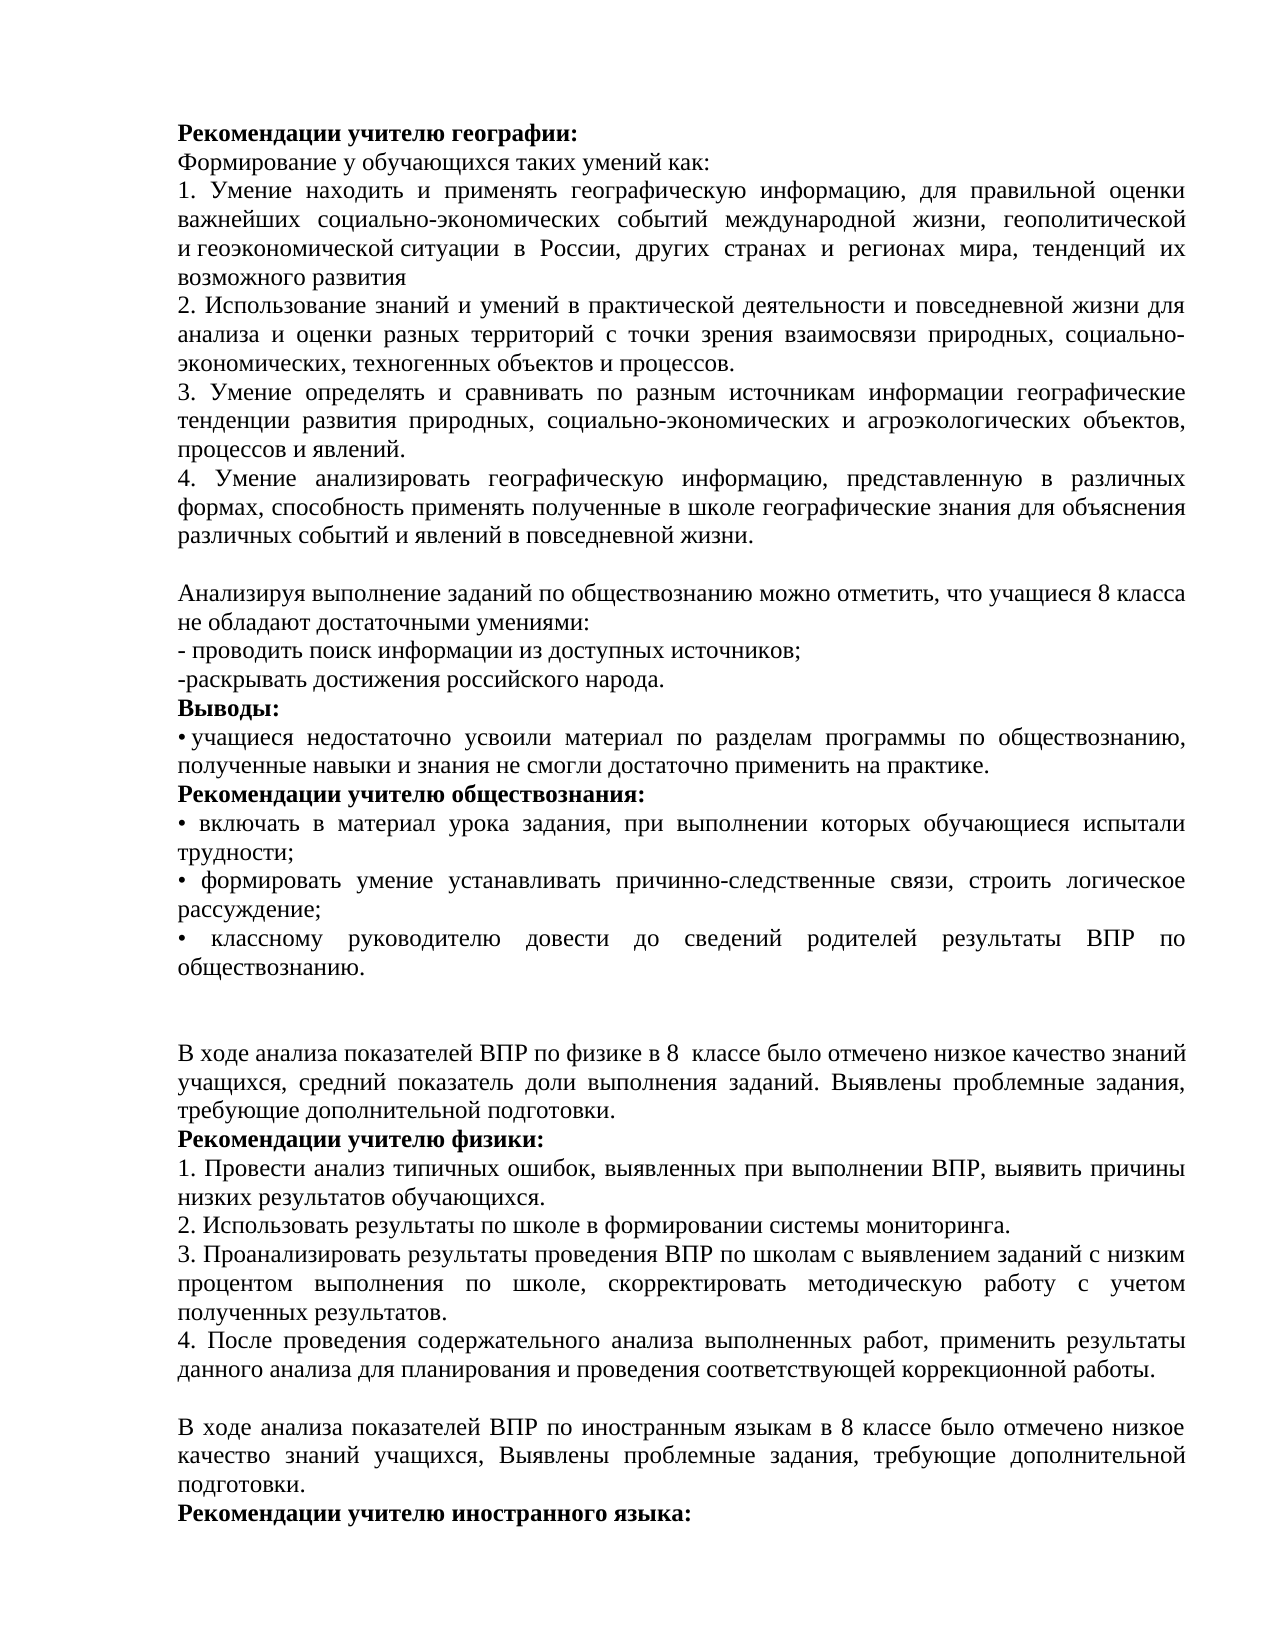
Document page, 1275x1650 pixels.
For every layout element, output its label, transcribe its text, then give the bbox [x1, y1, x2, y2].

text 3. Умение определять и сравнивать по разным источникам информации географические тенденции развития природных, социально-экономических и агроэкологических объектов, процессов и явлений. [177, 377, 1186, 463]
text • включать в материал урока задания, при выполнении которых обучающиеся испытали трудности; [177, 808, 1186, 866]
text -раскрывать достижения российского народа. [177, 664, 1186, 693]
text Рекомендации учителю географии: [177, 118, 1186, 147]
text Рекомендации учителю обществознания: [177, 779, 1186, 808]
text 1. Провести анализ типичных ошибок, выявленных при выполнении ВПР, выявить причины низких результатов обучающихся. [177, 1153, 1186, 1211]
text В ходе анализа показателей ВПР по физике в 8 классе было отмечено низкое качество знаний учащихся, средний показатель доли выполнения заданий. Выявлены проблемные задания, требующие дополнительной подготовки. [177, 1038, 1186, 1124]
text • классному руководителю довести до сведений родителей результаты ВПР по обществознанию. [177, 923, 1186, 981]
text 4. После проведения содержательного анализа выполненных работ, применить результаты данного анализа для планирования и проведения соответствующей коррекционной работы. [177, 1326, 1186, 1383]
text 3. Проанализировать результаты проведения ВПР по школам с выявлением заданий с низким процентом выполнения по школе, скорректировать методическую работу с учетом полученных результатов. [177, 1239, 1186, 1326]
text Выводы: [177, 693, 1186, 722]
text В ходе анализа показателей ВПР по иностранным языкам в 8 классе было отмечено низкое качество знаний учащихся, Выявлены проблемные задания, требующие дополнительной подготовки. [177, 1412, 1186, 1498]
text 2. Использование знаний и умений в практической деятельности и повседневной жизни для анализа и оценки разных территорий с точки зрения взаимосвязи природных, социально-экономических, техногенных объектов и процессов. [177, 291, 1186, 377]
text Формирование у обучающихся таких умений как: [177, 147, 1186, 176]
text 2. Использовать результаты по школе в формировании системы мониторинга. [177, 1211, 1186, 1239]
text 1. Умение находить и применять географическую информацию, для правильной оценки важнейших социально-экономических событий международной жизни, геополитической и геоэкономической ситуации в России, других странах и регионах мира, тенденций их возможного развития [177, 176, 1186, 291]
text • учащиеся недостаточно усвоили материал по разделам программы по обществознанию, полученные навыки и знания не смогли достаточно применить на практике. [177, 722, 1186, 779]
text - проводить поиск информации из доступных источников; [177, 636, 1186, 664]
text 4. Умение анализировать географическую информацию, представленную в различных формах, способность применять полученные в школе географические знания для объяснения различных событий и явлений в повседневной жизни. [177, 463, 1186, 549]
text Рекомендации учителю иностранного языка: [177, 1498, 1186, 1527]
text • формировать умение устанавливать причинно-следственные связи, строить логическое рассуждение; [177, 866, 1186, 923]
text Рекомендации учителю физики: [177, 1124, 1186, 1153]
text Анализируя выполнение заданий по обществознанию можно отметить, что учащиеся 8 класса не обладают достаточными умениями: [177, 578, 1186, 636]
